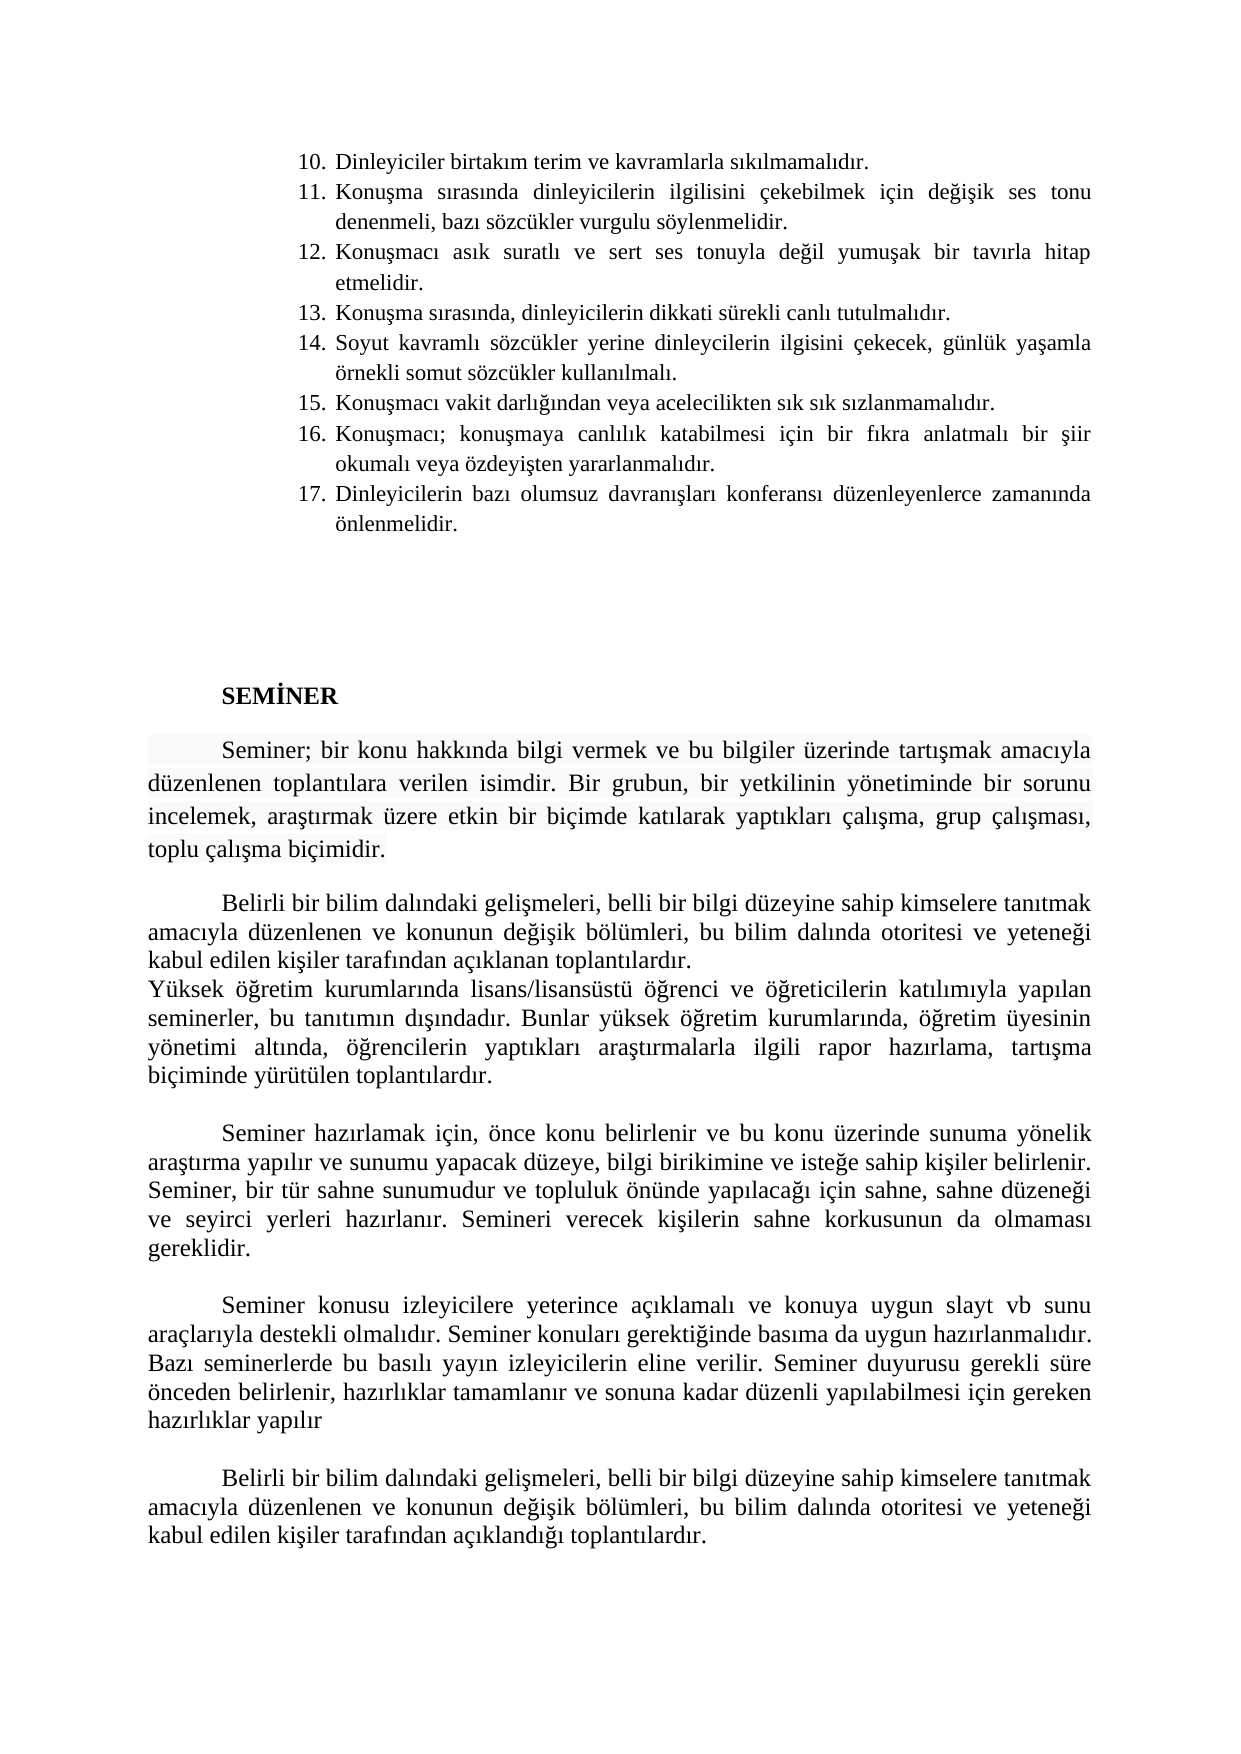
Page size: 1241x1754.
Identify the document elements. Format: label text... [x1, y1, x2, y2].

text SEMİNER [148, 681, 1092, 710]
list Konuşma sırasında, dinleyicilerin dikkati sürekli canlı tutulmalıdır. [298, 299, 1092, 325]
text Seminer; bir konu hakkında bilgi vermek ve bu bilgiler üzerinde tartışmak amacıyla düzenlenen toplantılara verilen isimdir. Bir grubun, bir yetkilinin yönetiminde bir sorunu incelemek, araştırmak üzere etkin bir biçimde katılarak yaptıkları çalışma, grup çalışması, toplu çalışma biçimidir. [148, 830, 1092, 863]
list Soyut kavramlı sözcükler yerine dinleycilerin ilgisini çekecek, günlük yaşamla örnekli somut sözcükler kullanılmalı. [298, 329, 1092, 386]
list Konuşmacı asık suratlı ve sert ses tonuyla değil yumuşak bir tavırla hitap etmelidir. [298, 238, 1092, 295]
text Belirli bir bilim dalındaki gelişmeleri, belli bir bilgi düzeyine sahip kimselere tanıtmak amacıyla düzenlenen ve konunun değişik bölümleri, bu bilim dalında otoritesi ve yeteneği kabul edilen kişiler tarafından açıklandığı toplantılardır. [148, 1463, 1092, 1549]
text Yüksek öğretim kurumlarında lisans/lisansüstü öğrenci ve öğreticilerin katılımıyla yapılan seminerler, bu tanıtımın dışındadır. Bunlar yüksek öğretim kurumlarında, öğretim üyesinin yönetimi altında, öğrencilerin yaptıkları araştırmalarla ilgili rapor hazırlama, tartışma biçiminde yürütülen toplantılardır. [148, 974, 1092, 1089]
list Konuşma sırasında dinleyicilerin ilgilisini çekebilmek için değişik ses tonu denenmeli, bazı sözcükler vurgulu söylenmelidir. [298, 178, 1092, 234]
list Konuşmacı; konuşmaya canlılık katabilmesi için bir fıkra anlatmalı bir şiir okumalı veya özdeyişten yararlanmalıdır. [298, 419, 1092, 476]
text Seminer konusu izleyicilere yeterince açıklamalı ve konuya uygun slayt vb sunu araçlarıyla destekli olmalıdır. Seminer konuları gerektiğinde basıma da uygun hazırlanmalıdır. Bazı seminerlerde bu basılı yayın izleyicilerin eline verilir. Seminer duyurusu gerekli süre önceden belirlenir, hazırlıklar tamamlanır ve sonuna kadar düzenli yapılabilmesi için gereken hazırlıklar yapılır [148, 1290, 1092, 1434]
list Konuşmacı vakit darlığından veya acelecilikten sık sık sızlanmamalıdır. [298, 389, 1092, 416]
list Dinleyicilerin bazı olumsuz davranışları konferansı düzenleyenlerce zamanında önlenmelidir. [298, 480, 1092, 537]
text Belirli bir bilim dalındaki gelişmeleri, belli bir bilgi düzeyine sahip kimselere tanıtmak amacıyla düzenlenen ve konunun değişik bölümleri, bu bilim dalında otoritesi ve yeteneği kabul edilen kişiler tarafından açıklanan toplantılardır. [148, 888, 1092, 974]
list Dinleyiciler birtakım terim ve kavramlarla sıkılmamalıdır. [298, 148, 1092, 174]
